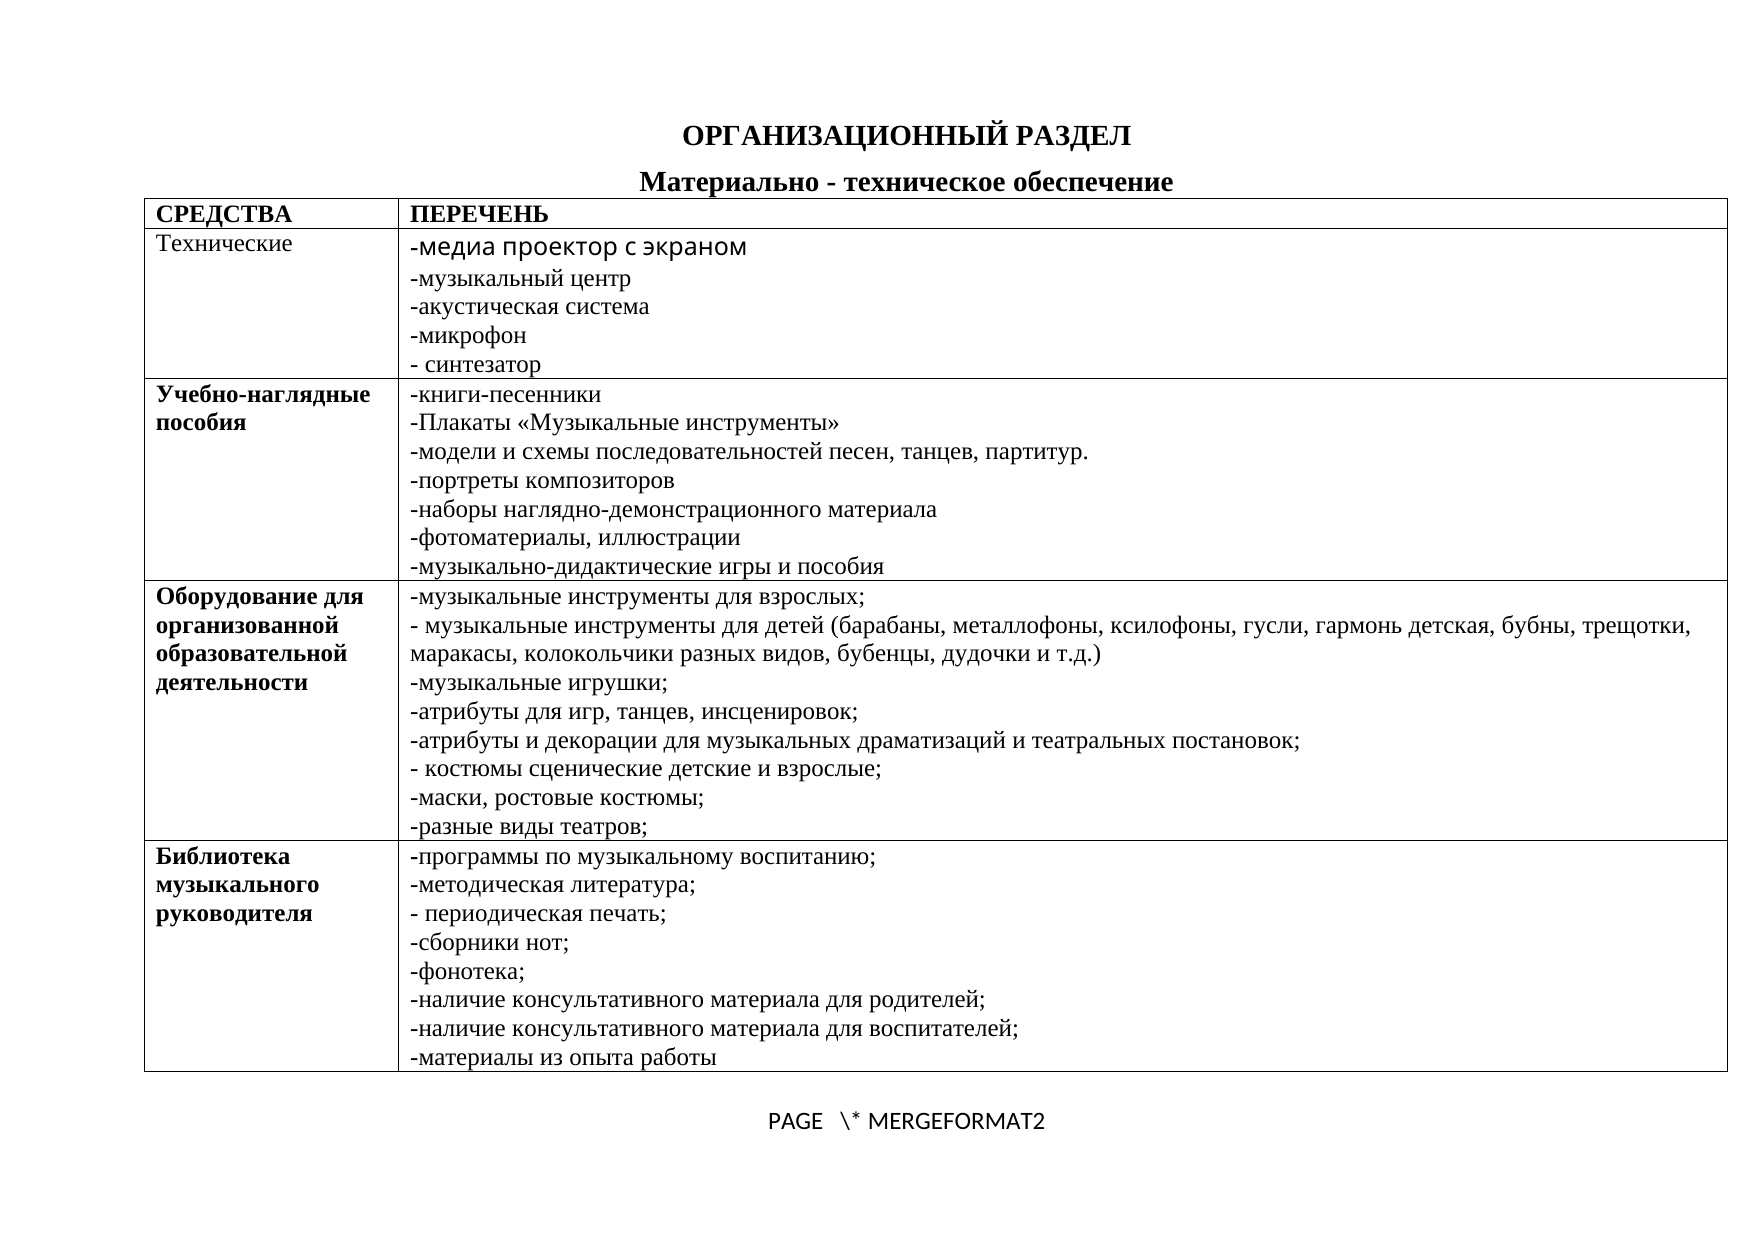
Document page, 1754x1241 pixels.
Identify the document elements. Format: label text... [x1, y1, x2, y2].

text Материально - техническое обеспечение [118, 164, 1695, 198]
table_cell Учебно-наглядные пособия [145, 379, 398, 580]
table_cell Оборудование для организованной образовательной деятельности [145, 581, 398, 840]
table_cell -медиа проектор с экраном -музыкальный центр -акустическая система -микрофон - синтезатор [399, 229, 1727, 378]
table_cell -книги-песенники -Плакаты «Музыкальные инструменты» -модели и схемы последовательностей песен, танцев, партитур. -портреты композиторов -наборы наглядно-демонстрационного материала -фотоматериалы, иллюстрации -музыкально-дидактические игры и пособия [399, 379, 1727, 580]
table_header ПЕРЕЧЕНЬ [399, 199, 1727, 227]
table_cell -программы по музыкальному воспитанию; -методическая литература; - периодическая печать; -сборники нот; -фонотека; -наличие консультативного материала для родителей; -наличие консультативного материала для воспитателей; -материалы из опыта работы [399, 841, 1727, 1071]
table_cell Библиотека музыкального руководителя [145, 841, 398, 1071]
table_cell Технические [145, 229, 398, 378]
table_header СРЕДСТВА [145, 199, 398, 227]
table_cell -музыкальные инструменты для взрослых; - музыкальные инструменты для детей (барабаны, металлофоны, ксилофоны, гусли, гармонь детская, бубны, трещотки, маракасы, колокольчики разных видов, бубенцы, дудочки и т.д.) -музыкальные игрушки; -атрибуты для игр, танцев, инсценировок; -атрибуты и декорации для музыкальных драматизаций и театральных постановок; - костюмы сценические детские и взрослые; -маски, ростовые костюмы; -разные виды театров; [399, 581, 1727, 840]
text ОРГАНИЗАЦИОННЫЙ РАЗДЕЛ [118, 118, 1695, 152]
